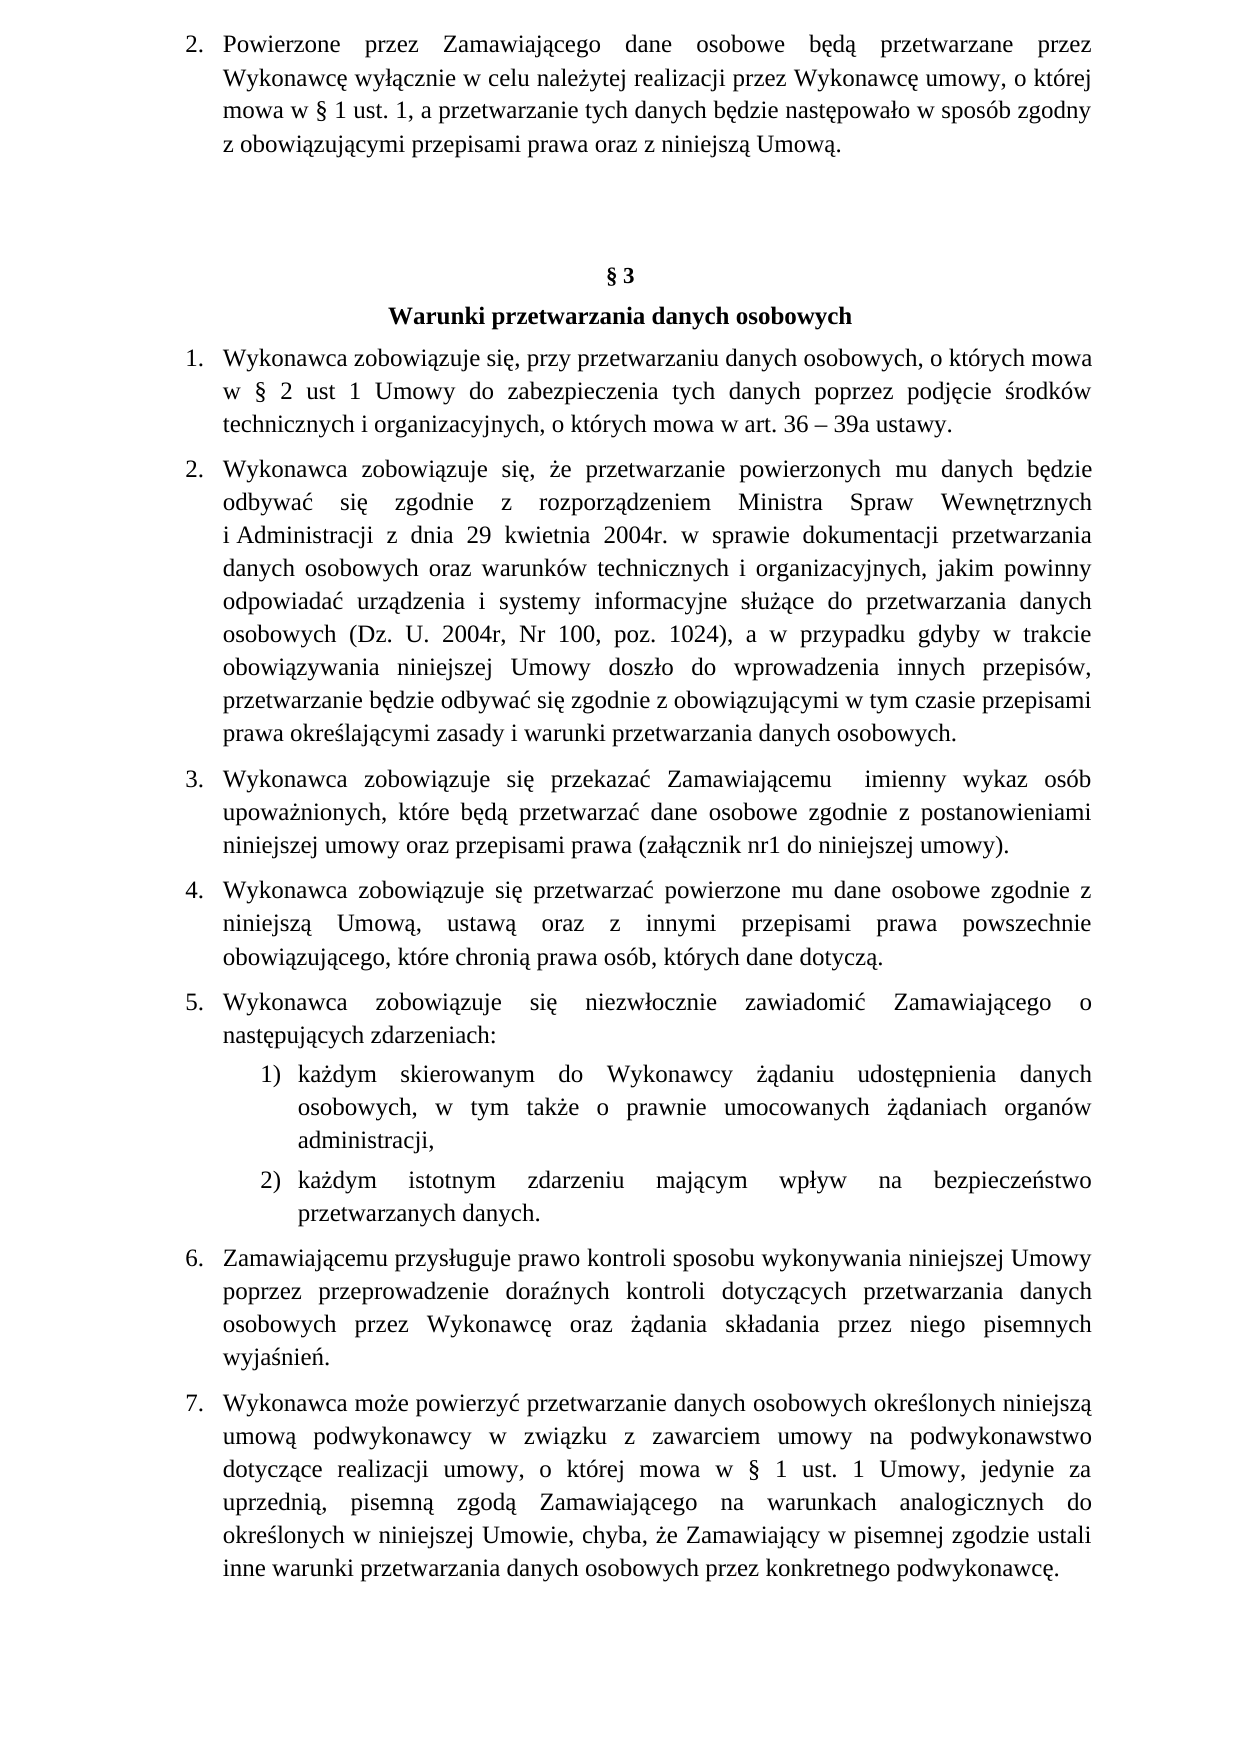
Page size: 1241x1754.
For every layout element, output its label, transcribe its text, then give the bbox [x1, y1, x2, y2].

list każdym istotnym zdarzeniu mającym wpływ na bezpieczeństwo przetwarzanych danych. [260, 1165, 1092, 1226]
text Warunki przetwarzania danych osobowych [148, 301, 1092, 330]
list Powierzone przez Zamawiającego dane osobowe będą przetwarzane przez Wykonawcę wyłącznie w celu należytej realizacji przez Wykonawcę umowy, o której mowa w § 1 ust. 1, a przetwarzanie tych danych będzie następowało w sposób zgodny z obowiązującymi przepisami prawa oraz z niniejszą Umową. [185, 29, 1092, 157]
list Wykonawca zobowiązuje się przekazać Zamawiającemu imienny wykaz osób upoważnionych, które będą przetwarzać dane osobowe zgodnie z postanowieniami niniejszej umowy oraz przepisami prawa (załącznik nr1 do niniejszej umowy). [185, 764, 1092, 859]
text § 3 [148, 263, 1092, 289]
list Wykonawca zobowiązuje się przetwarzać powierzone mu dane osobowe zgodnie z niniejszą Umową, ustawą oraz z innymi przepisami prawa powszechnie obowiązującego, które chronią prawa osób, których dane dotyczą. [185, 876, 1092, 970]
list Wykonawca zobowiązuje się, przy przetwarzaniu danych osobowych, o których mowa w § 2 ust 1 Umowy do zabezpieczenia tych danych poprzez podjęcie środków technicznych i organizacyjnych, o których mowa w art. 36 – 39a ustawy. [185, 343, 1092, 437]
list Wykonawca zobowiązuje się, że przetwarzanie powierzonych mu danych będzie odbywać się zgodnie z rozporządzeniem Ministra Spraw Wewnętrznych i Administracji z dnia 29 kwietnia 2004r. w sprawie dokumentacji przetwarzania danych osobowych oraz warunków technicznych i organizacyjnych, jakim powinny odpowiadać urządzenia i systemy informacyjne służące do przetwarzania danych osobowych (Dz. U. 2004r, Nr 100, poz. 1024), a w przypadku gdyby w trakcie obowiązywania niniejszej Umowy doszło do wprowadzenia innych przepisów, przetwarzanie będzie odbywać się zgodnie z obowiązującymi w tym czasie przepisami prawa określającymi zasady i warunki przetwarzania danych osobowych. [185, 454, 1092, 747]
list Zamawiającemu przysługuje prawo kontroli sposobu wykonywania niniejszej Umowy poprzez przeprowadzenie doraźnych kontroli dotyczących przetwarzania danych osobowych przez Wykonawcę oraz żądania składania przez niego pisemnych wyjaśnień. [185, 1243, 1092, 1371]
list Wykonawca zobowiązuje się niezwłocznie zawiadomić Zamawiającego o następujących zdarzeniach: [185, 987, 1092, 1049]
list Wykonawca może powierzyć przetwarzanie danych osobowych określonych niniejszą umową podwykonawcy w związku z zawarciem umowy na podwykonawstwo dotyczące realizacji umowy, o której mowa w § 1 ust. 1 Umowy, jedynie za uprzednią, pisemną zgodą Zamawiającego na warunkach analogicznych do określonych w niniejszej Umowie, chyba, że Zamawiający w pisemnej zgodzie ustali inne warunki przetwarzania danych osobowych przez konkretnego podwykonawcę. [185, 1388, 1092, 1582]
list każdym skierowanym do Wykonawcy żądaniu udostępnienia danych osobowych, w tym także o prawnie umocowanych żądaniach organów administracji, [260, 1059, 1092, 1154]
